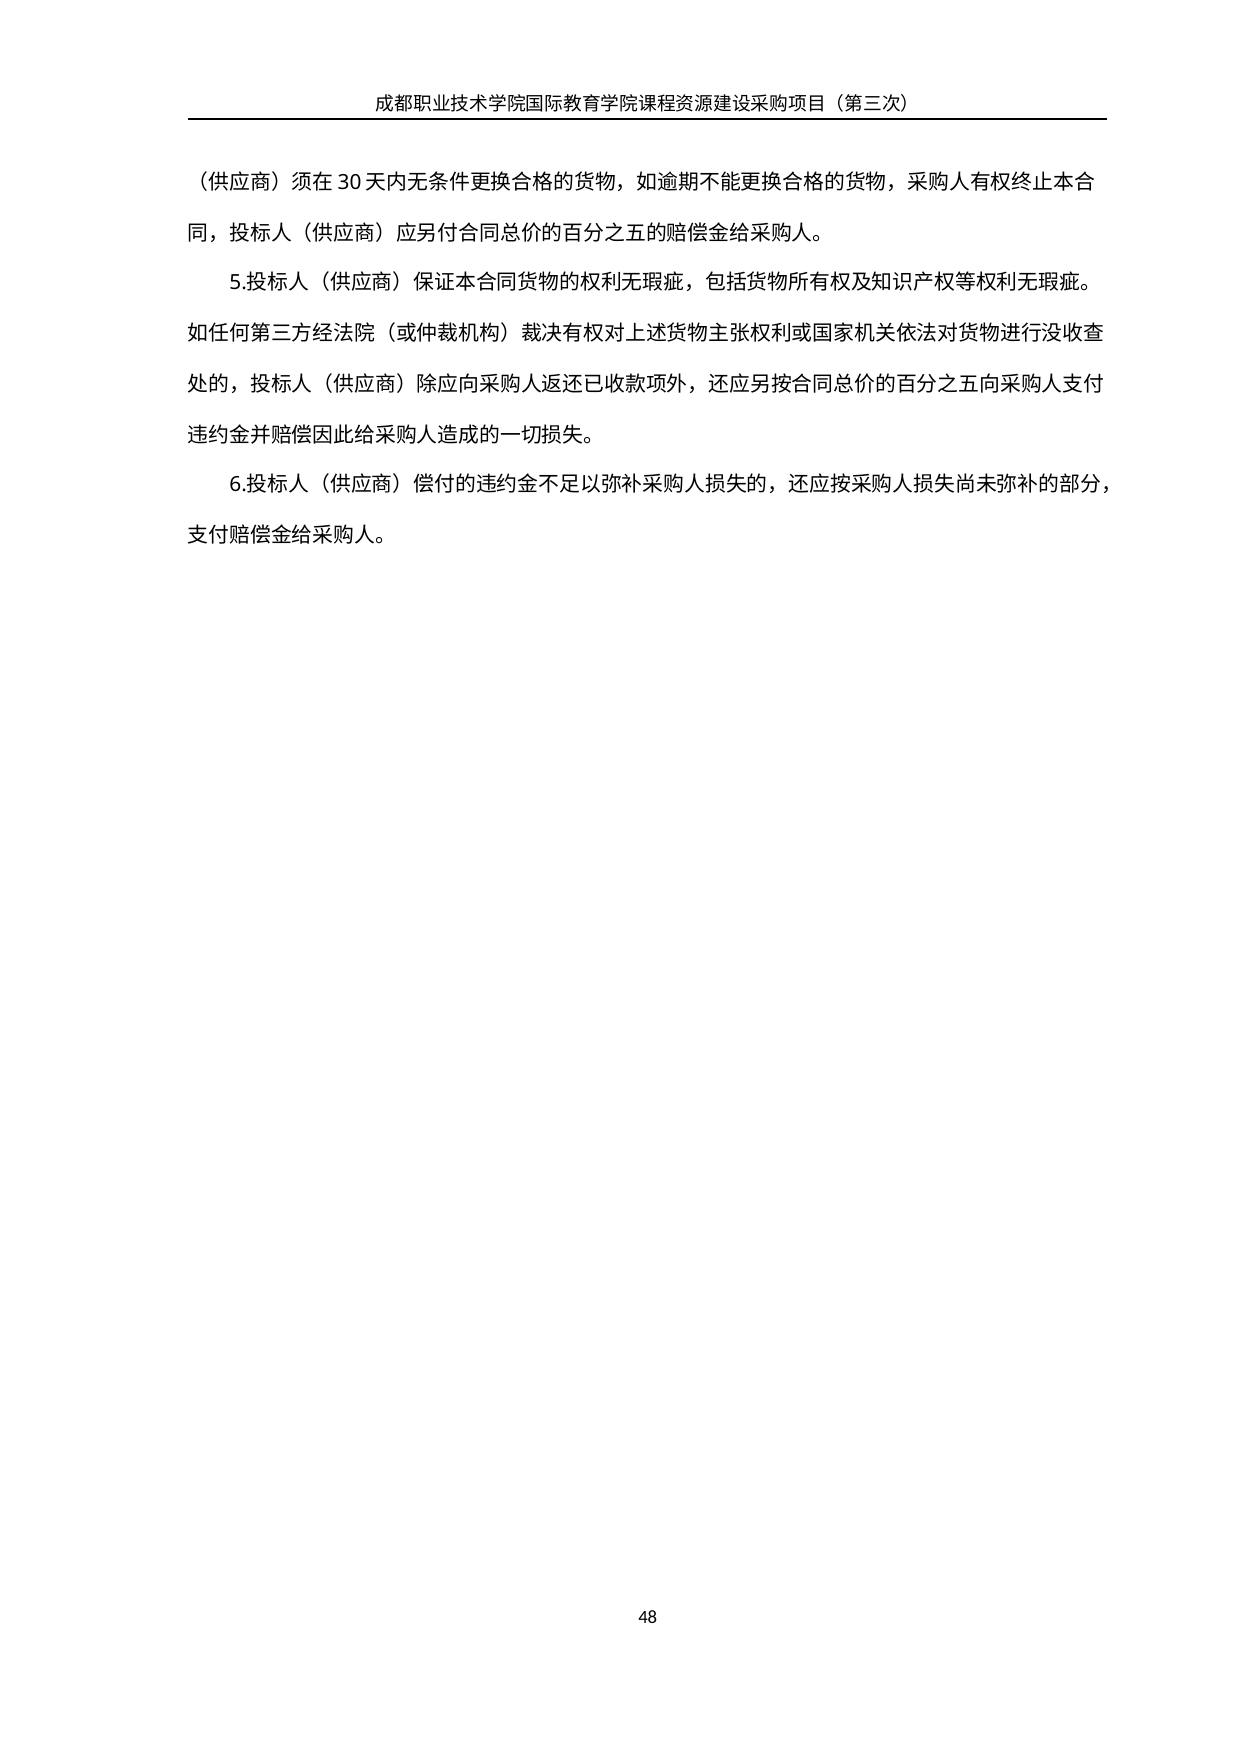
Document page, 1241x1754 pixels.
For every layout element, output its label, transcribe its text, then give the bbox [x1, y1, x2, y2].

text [187, 164, 1107, 249]
text 6.投标人（供应商）偿付的违约金不足以弥补采购人损失的，还应按采购人损失尚未弥补的部分，支付赔偿金给采购人。 [187, 466, 1107, 551]
text 5.投标人（供应商）保证本合同货物的权利无瑕疵，包括货物所有权及知识产权等权利无瑕疵。如任何第三方经法院（或仲裁机构）裁决有权对上述货物主张权利或国家机关依法对货物进行没收查处的，投标人（供应商）除应向采购人返还已收款项外，还应另按合同总价的百分之五向采购人支付违约金并赔偿因此给采购人造成的一切损失。 [187, 264, 1107, 451]
